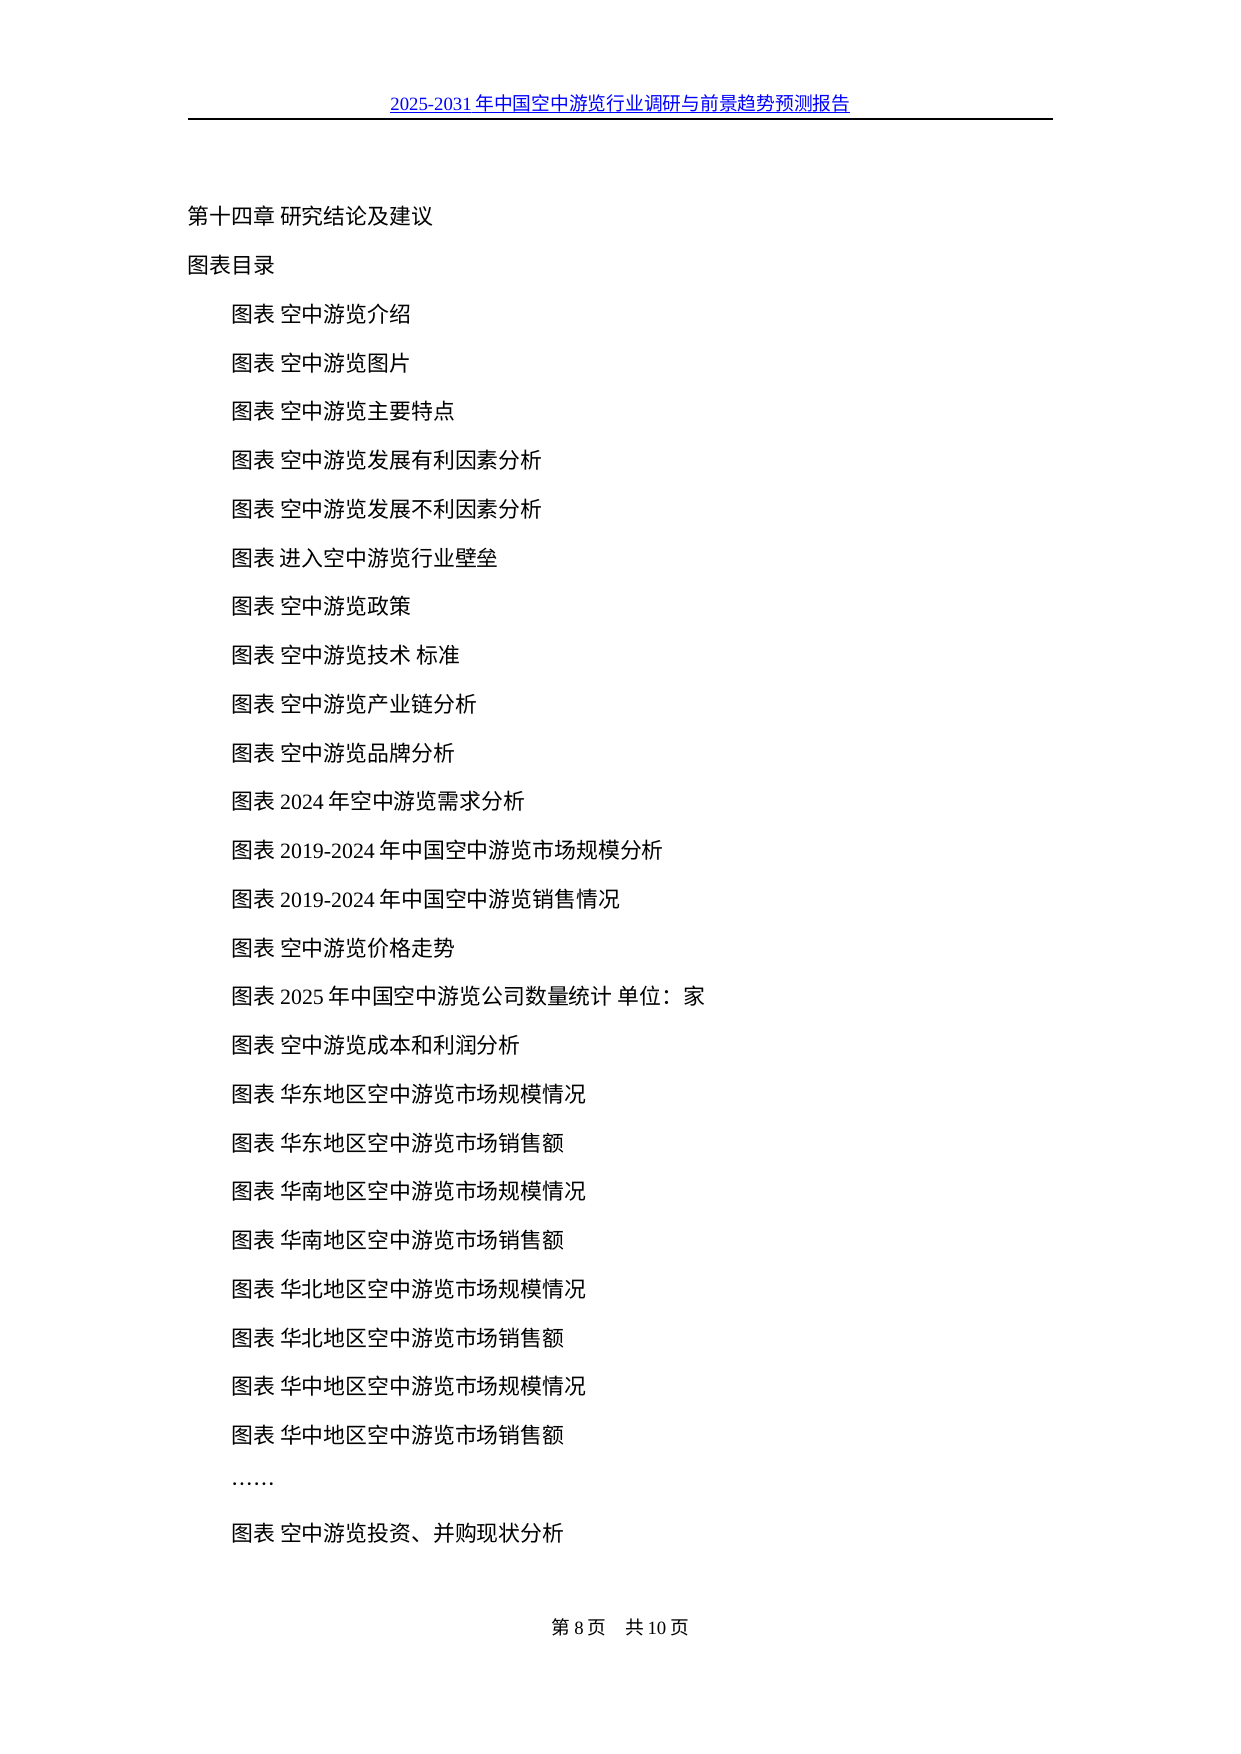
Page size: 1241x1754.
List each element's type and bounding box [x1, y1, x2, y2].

text [187, 150, 1053, 1548]
